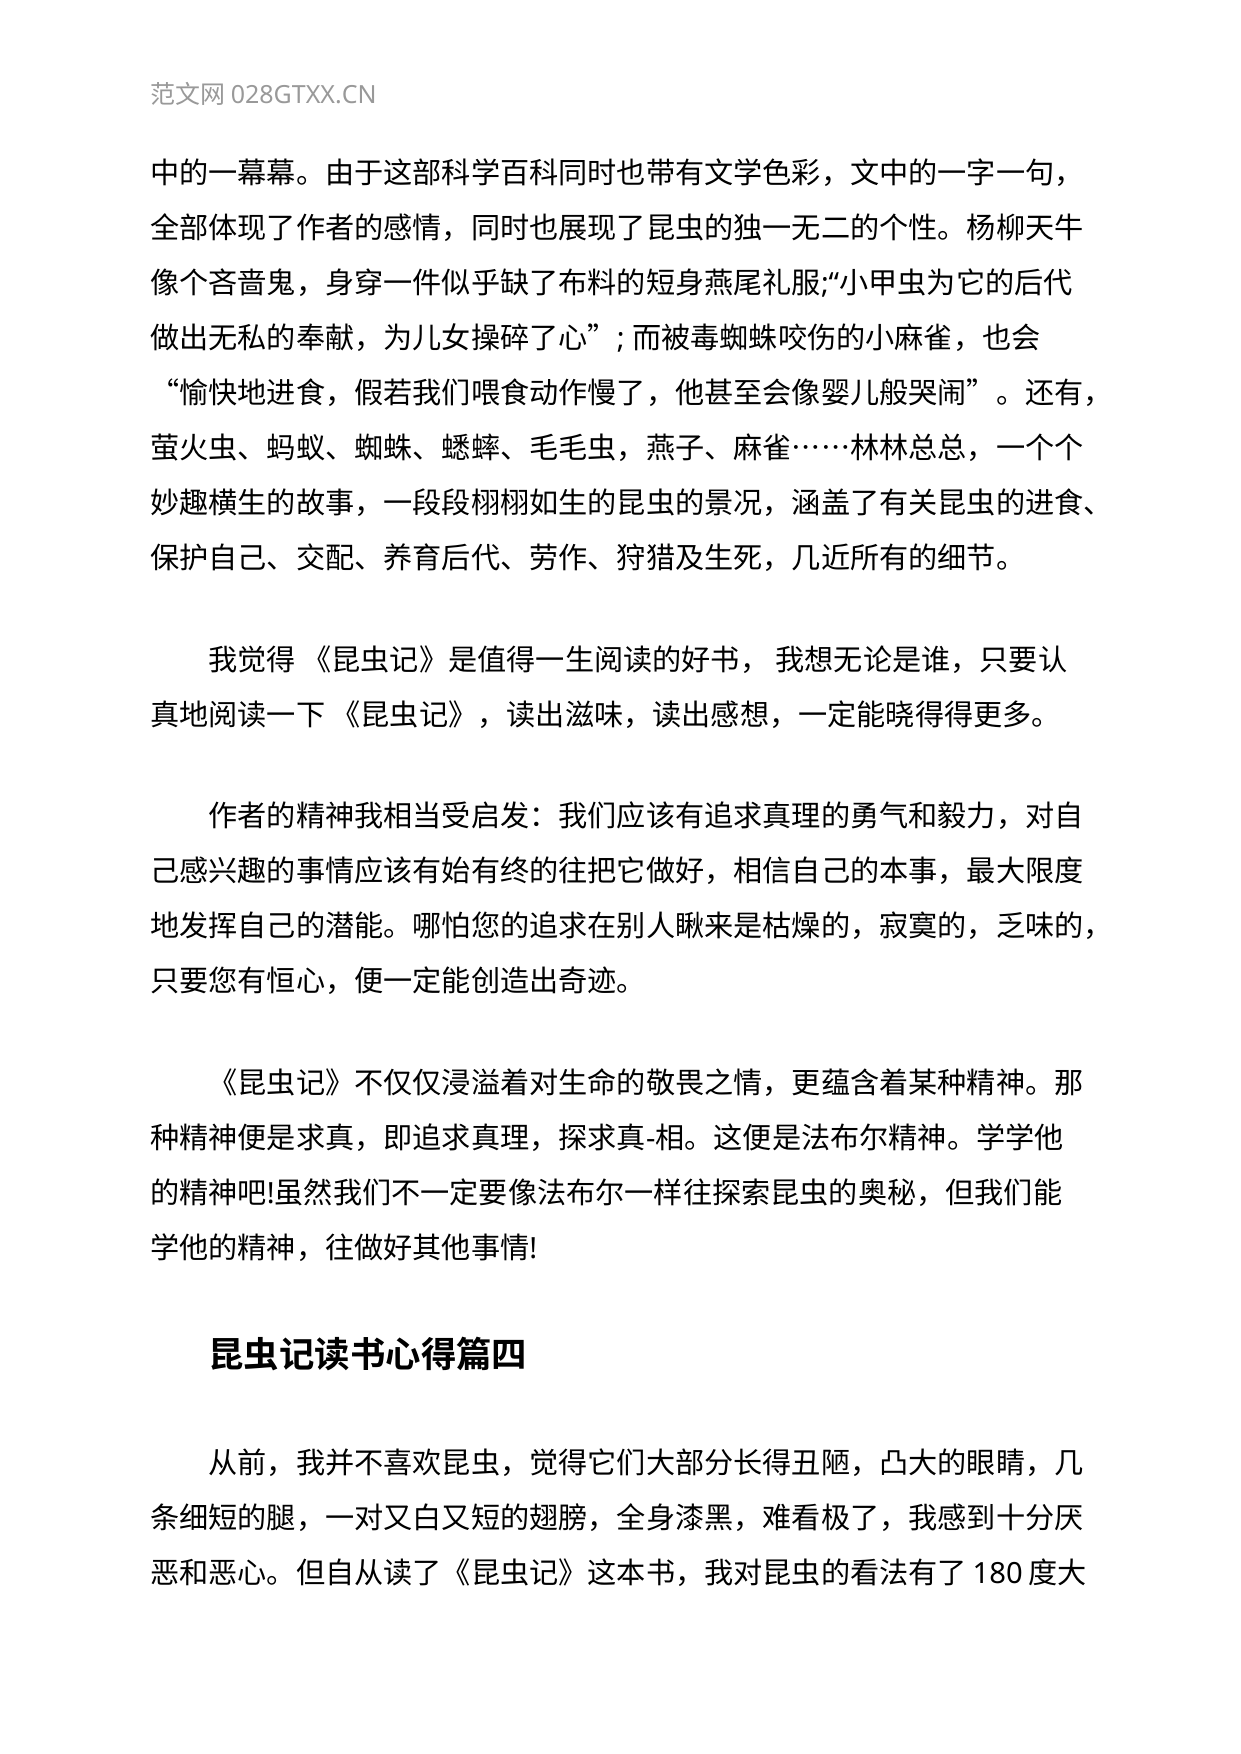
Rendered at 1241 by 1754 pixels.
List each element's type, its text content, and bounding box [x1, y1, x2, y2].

text 作者的精神我相当受启发：我们应该有追求真理的勇气和毅力，对自己感兴趣的事情应该有始有终的往把它做好，相信自己的本事，最大限度地发挥自己的潜能。哪怕您的追求在别人瞅来是枯燥的，寂寞的，乏味的，只要您有恒心，便一定能创造出奇迹。 [150, 793, 1090, 1000]
text 《昆虫记》不仅仅浸溢着对生命的敬畏之情，更蕴含着某种精神。那种精神便是求真，即追求真理，探求真-相。这便是法布尔精神。学学他的精神吧!虽然我们不一定要像法布尔一样往探索昆虫的奥秘，但我们能学他的精神，往做好其他事情! [150, 1059, 1090, 1267]
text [150, 150, 1090, 577]
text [150, 1440, 1090, 1592]
text 昆虫记读书心得篇四 [150, 1326, 1090, 1377]
text 我觉得 《昆虫记》是值得一生阅读的好书， 我想无论是谁，只要认真地阅读一下 《昆虫记》，读出滋味，读出感想，一定能晓得得更多。 [150, 636, 1090, 733]
